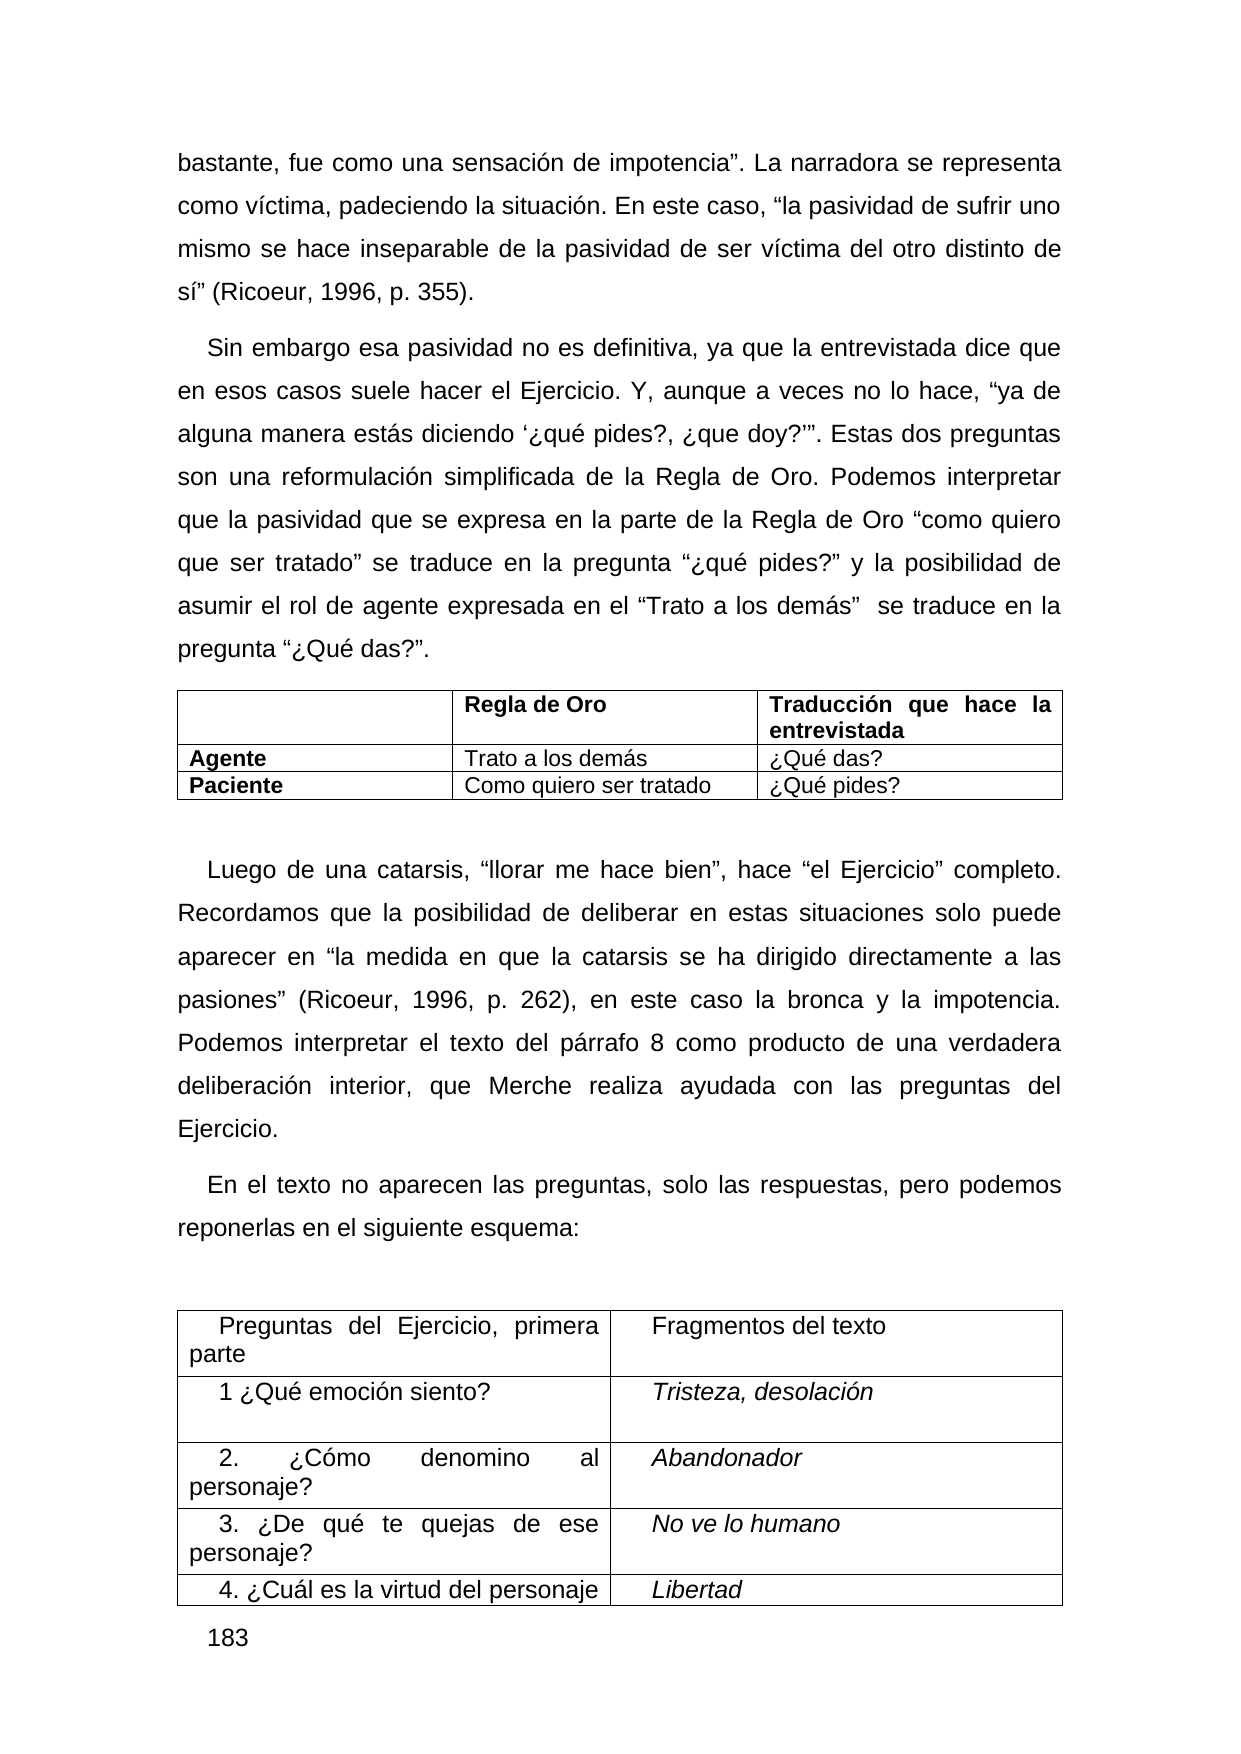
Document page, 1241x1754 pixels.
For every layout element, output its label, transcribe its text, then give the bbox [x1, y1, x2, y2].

table_header Traducción que hace la entrevistada [758, 691, 1062, 744]
table_cell 1 ¿Qué emoción siento? [178, 1377, 610, 1442]
table_cell Trato a los demás [453, 745, 757, 771]
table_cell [178, 1575, 610, 1605]
table_cell 3. ¿De qué te quejas de ese personaje? [178, 1509, 610, 1574]
table_cell Como quiero ser tratado [453, 772, 757, 799]
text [177, 148, 1063, 306]
table_cell ¿Qué das? [758, 745, 1062, 771]
table_header Preguntas del Ejercicio, primera parte [178, 1311, 610, 1376]
table_cell Tristeza, desolación [611, 1377, 1062, 1442]
text Sin embargo esa pasividad no es definitiva, ya que la entrevistada dice que en esos casos suele hacer el Ejercicio. Y, aunque a veces no lo hace, “ya de alguna manera estás diciendo ‘¿qué pides?, ¿que doy?’”. Estas dos preguntas son una reformulación simplificada de la Regla de Oro. Podemos interpretar que la pasividad que se expresa en la parte de la Regla de Oro “como quiero que ser tratado” se traduce en la pregunta “¿qué pides?” y la posibilidad de asumir el rol de agente expresada en el “Trato a los demás” se traduce en la pregunta “¿Qué das?”. [177, 333, 1063, 663]
table_cell Abandonador [611, 1443, 1062, 1508]
table_cell No ve lo humano [611, 1509, 1062, 1574]
table_cell ¿Qué pides? [758, 772, 1062, 799]
text En el texto no aparecen las preguntas, solo las respuestas, pero podemos reponerlas en el siguiente esquema: [177, 1170, 1063, 1242]
text Luego de una catarsis, “llorar me hace bien”, hace “el Ejercicio” completo. Recordamos que la posibilidad de deliberar en estas situaciones solo puede aparecer en “la medida en que la catarsis se ha dirigido directamente a las pasiones” (Ricoeur, 1996, p. 262), en este caso la bronca y la impotencia. Podemos interpretar el texto del párrafo 8 como producto de una verdadera deliberación interior, que Merche realiza ayudada con las preguntas del Ejercicio. [177, 855, 1063, 1143]
table_header Fragmentos del texto [611, 1311, 1062, 1376]
table_cell 2. ¿Cómo denomino al personaje? [178, 1443, 610, 1508]
table_header [178, 691, 452, 744]
table_cell Paciente [178, 772, 452, 799]
table_cell Agente [178, 745, 452, 771]
table_header Regla de Oro [453, 691, 757, 744]
table_cell Libertad [611, 1575, 1062, 1605]
